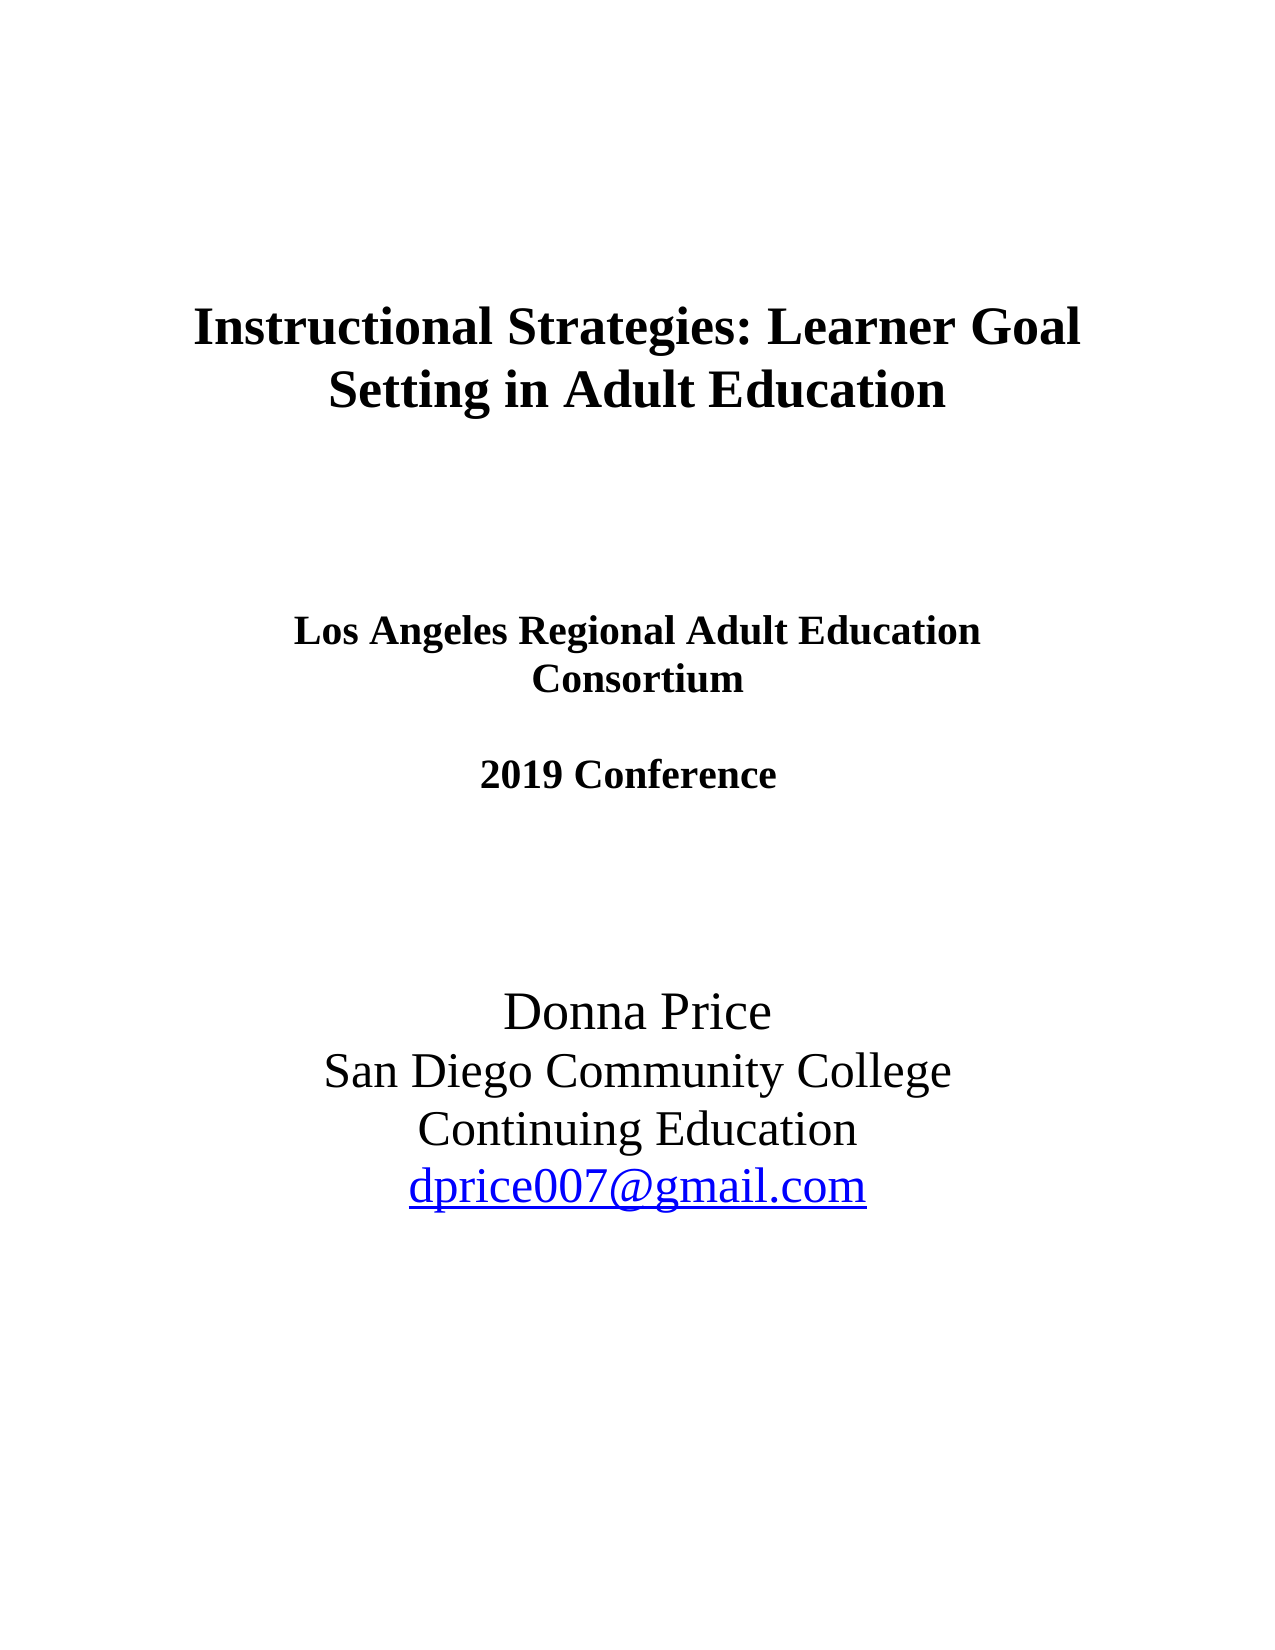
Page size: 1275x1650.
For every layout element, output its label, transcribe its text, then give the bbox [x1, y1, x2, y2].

text Donna Price [187, 979, 1087, 1041]
text San Diego Community College [187, 1041, 1087, 1099]
text Instructional Strategies: Learner Goal Setting in Adult Education [187, 294, 1087, 419]
text Continuing Education [187, 1099, 1087, 1156]
text Los Angeles Regional Adult Education Consortium [187, 606, 1087, 701]
text dprice007@gmail.com [187, 1156, 1087, 1214]
text 2019 Conference [150, 749, 1106, 797]
